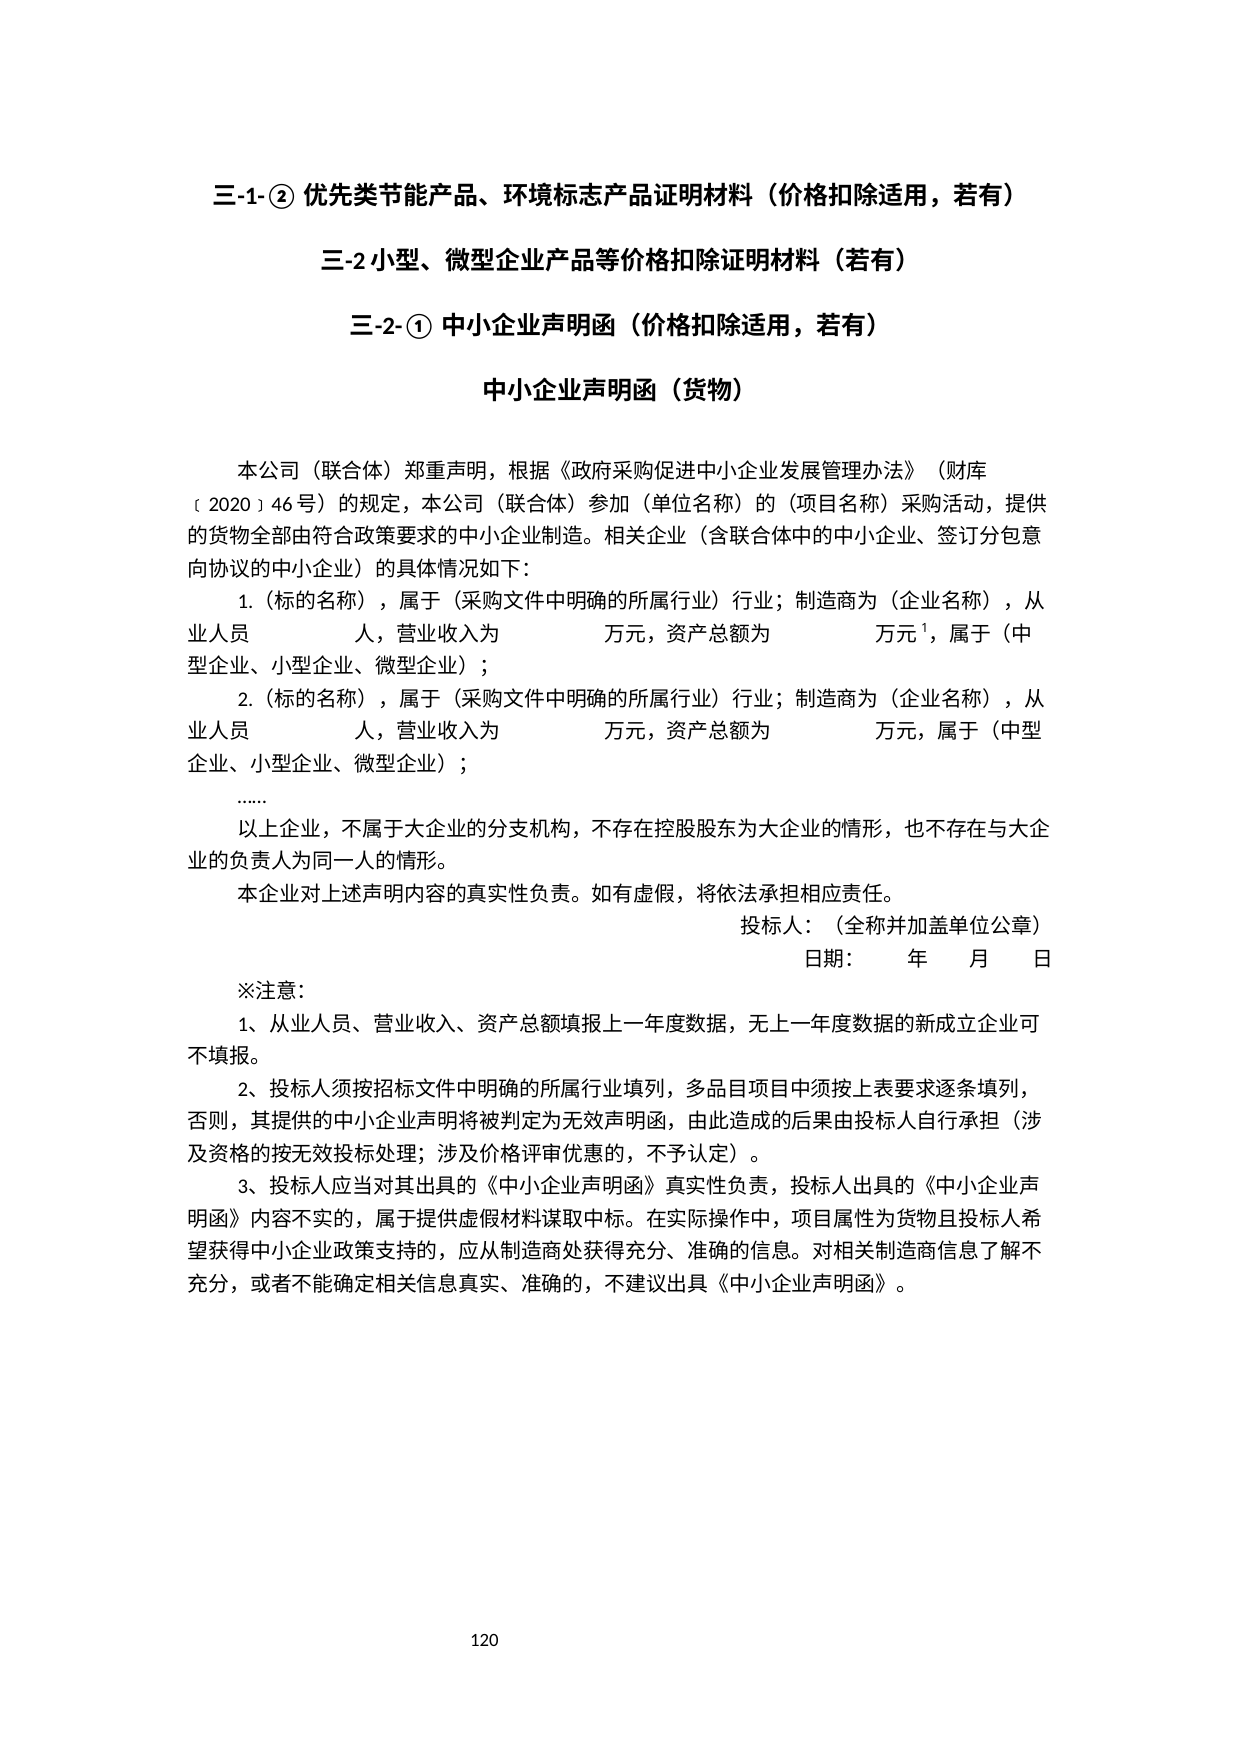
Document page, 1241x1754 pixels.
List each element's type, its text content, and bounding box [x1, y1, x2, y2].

text 中小企业声明函（货物） [187, 357, 1053, 422]
text 2、投标人须按招标文件中明确的所属行业填列，多品目项目中须按上表要求逐条填列，否则，其提供的中小企业声明将被判定为无效声明函，由此造成的后果由投标人自行承担（涉及资格的按无效投标处理；涉及价格评审优惠的，不予认定）。 [187, 1072, 1053, 1169]
text 三-2-①中小企业声明函（价格扣除适用，若有） [187, 292, 1053, 357]
text 1、从业人员、营业收入、资产总额填报上一年度数据，无上一年度数据的新成立企业可不填报。 [187, 1007, 1053, 1072]
text 本企业对上述声明内容的真实性负责。如有虚假，将依法承担相应责任。 [187, 877, 1053, 909]
text 本公司（联合体）郑重声明，根据《政府采购促进中小企业发展管理办法》（财库﹝2020﹞46号）的规定，本公司（联合体）参加（单位名称）的（项目名称）采购活动，提供的货物全部由符合政策要求的中小企业制造。相关企业（含联合体中的中小企业、签订分包意向协议的中小企业）的具体情况如下： [187, 454, 1053, 584]
text 投标人：（全称并加盖单位公章） [187, 909, 1053, 942]
text 3、投标人应当对其出具的《中小企业声明函》真实性负责，投标人出具的《中小企业声明函》内容不实的，属于提供虚假材料谋取中标。在实际操作中，项目属性为货物且投标人希望获得中小企业政策支持的，应从制造商处获得充分、准确的信息。对相关制造商信息了解不充分，或者不能确定相关信息真实、准确的，不建议出具《中小企业声明函》。 [187, 1169, 1053, 1299]
text …… [187, 779, 1053, 812]
text 三-2小型、微型企业产品等价格扣除证明材料（若有） [187, 227, 1053, 292]
text 以上企业，不属于大企业的分支机构，不存在控股股东为大企业的情形，也不存在与大企业的负责人为同一人的情形。 [187, 812, 1053, 877]
text 三-1-②优先类节能产品、环境标志产品证明材料（价格扣除适用，若有） [187, 162, 1053, 227]
text 1.（标的名称），属于（采购文件中明确的所属行业）行业；制造商为（企业名称），从业人员 人，营业收入为 万元，资产总额为 万元1，属于（中型企业、小型企业、微型企业）； [187, 584, 1053, 682]
text 2.（标的名称），属于（采购文件中明确的所属行业）行业；制造商为（企业名称），从业人员 人，营业收入为 万元，资产总额为 万元，属于（中型企业、小型企业、微型企业）； [187, 682, 1053, 779]
text 日期： 年 月 日 [187, 942, 1053, 974]
text ※注意： [187, 974, 1053, 1007]
